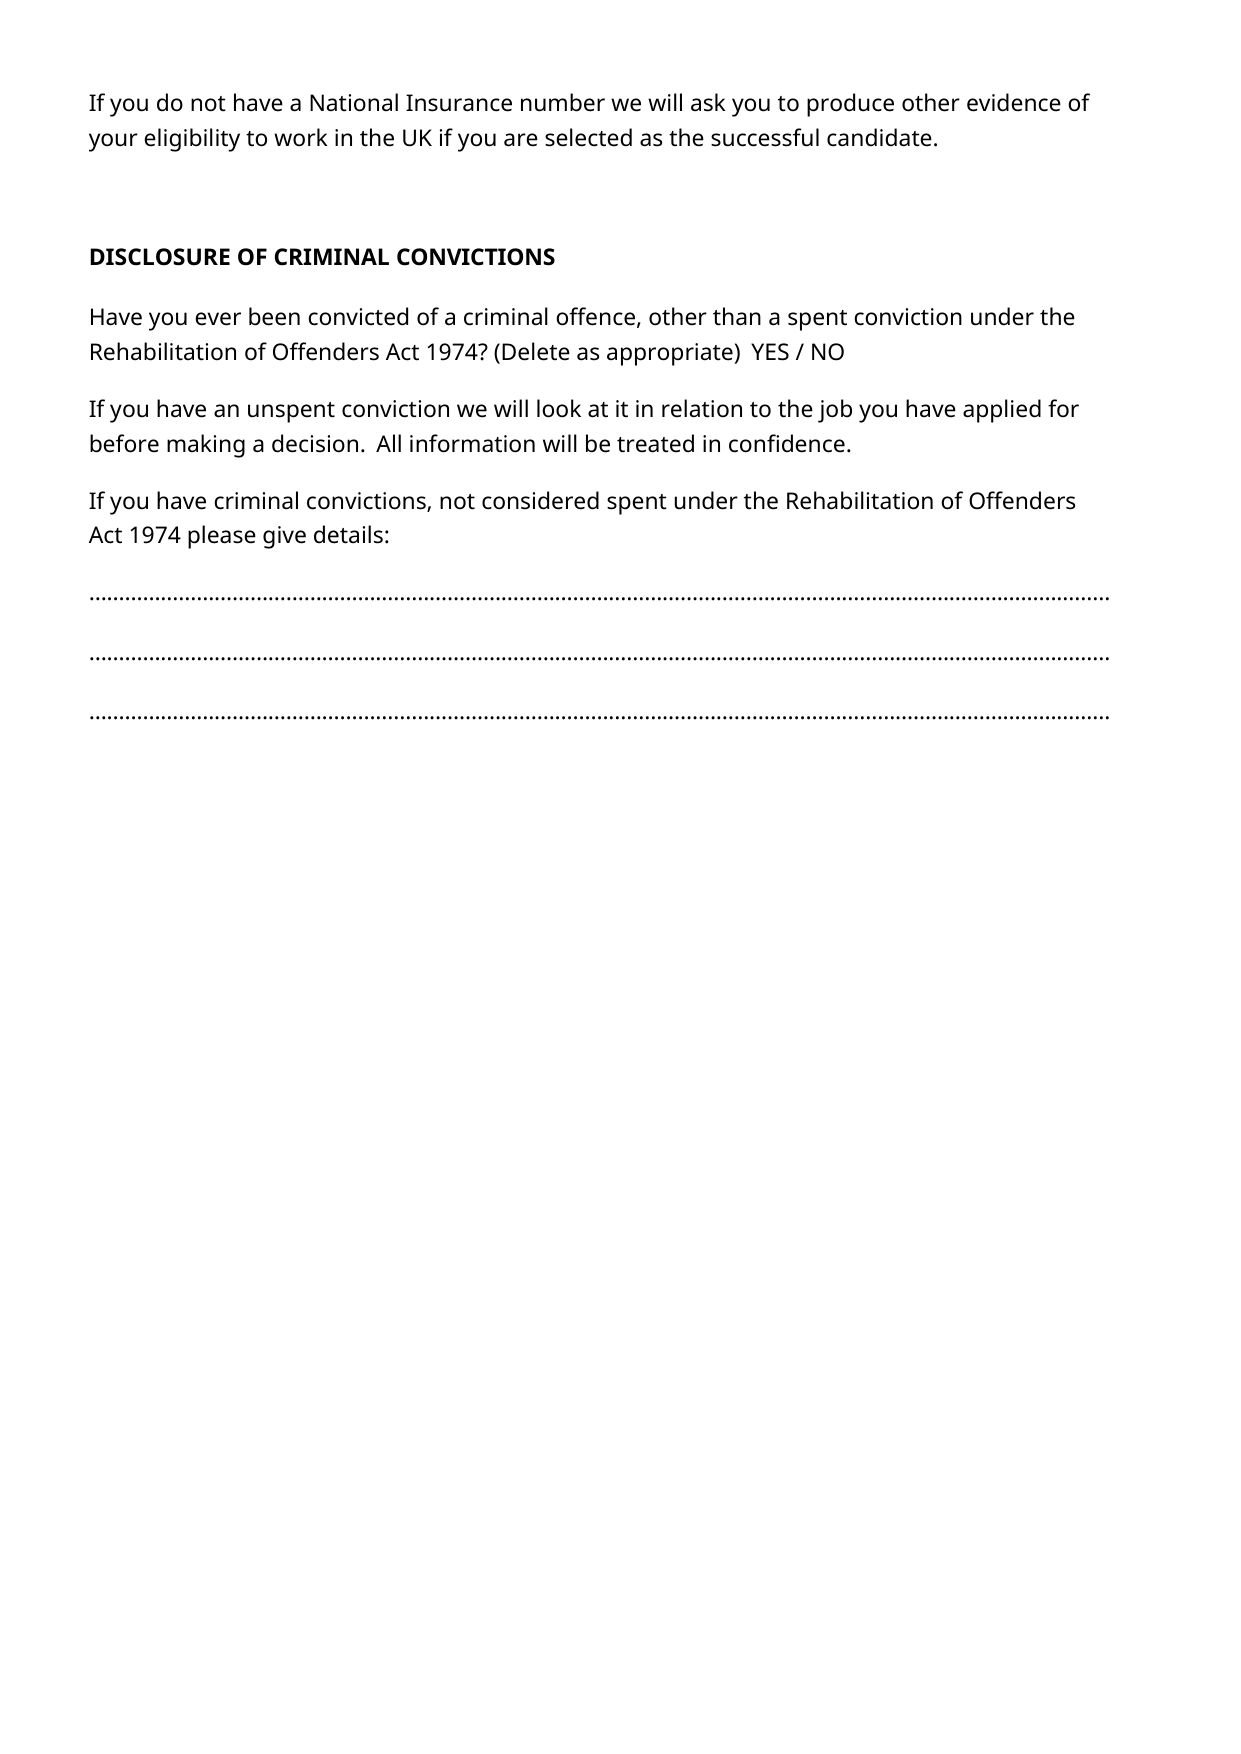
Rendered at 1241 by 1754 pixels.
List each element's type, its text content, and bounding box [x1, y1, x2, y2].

text If you have an unspent conviction we will look at it in relation to the job you have applied for before making a decision. All information will be treated in confidence. [88, 393, 1116, 459]
text If you have criminal convictions, not considered spent under the Rehabilitation of Offenders Act 1974 please give details: [88, 485, 1116, 551]
text ……………………………………………………………………………………………………………………………………………………… [88, 576, 1190, 607]
subtitle DISCLOSURE OF CRIMINAL CONVICTIONS [88, 241, 1190, 272]
text ……………………………………………………………………………………………………………………………………………………… [88, 635, 1190, 667]
text If you do not have a National Insurance number we will ask you to produce other evidence of your eligibility to work in the UK if you are selected as the successful candidate. [88, 87, 1116, 154]
text Have you ever been convicted of a criminal offence, other than a spent conviction under the Rehabilitation of Offenders Act 1974? (Delete as appropriate) YES / NO [88, 301, 1116, 367]
text ……………………………………………………………………………………………………………………………………………………… [88, 694, 1190, 726]
